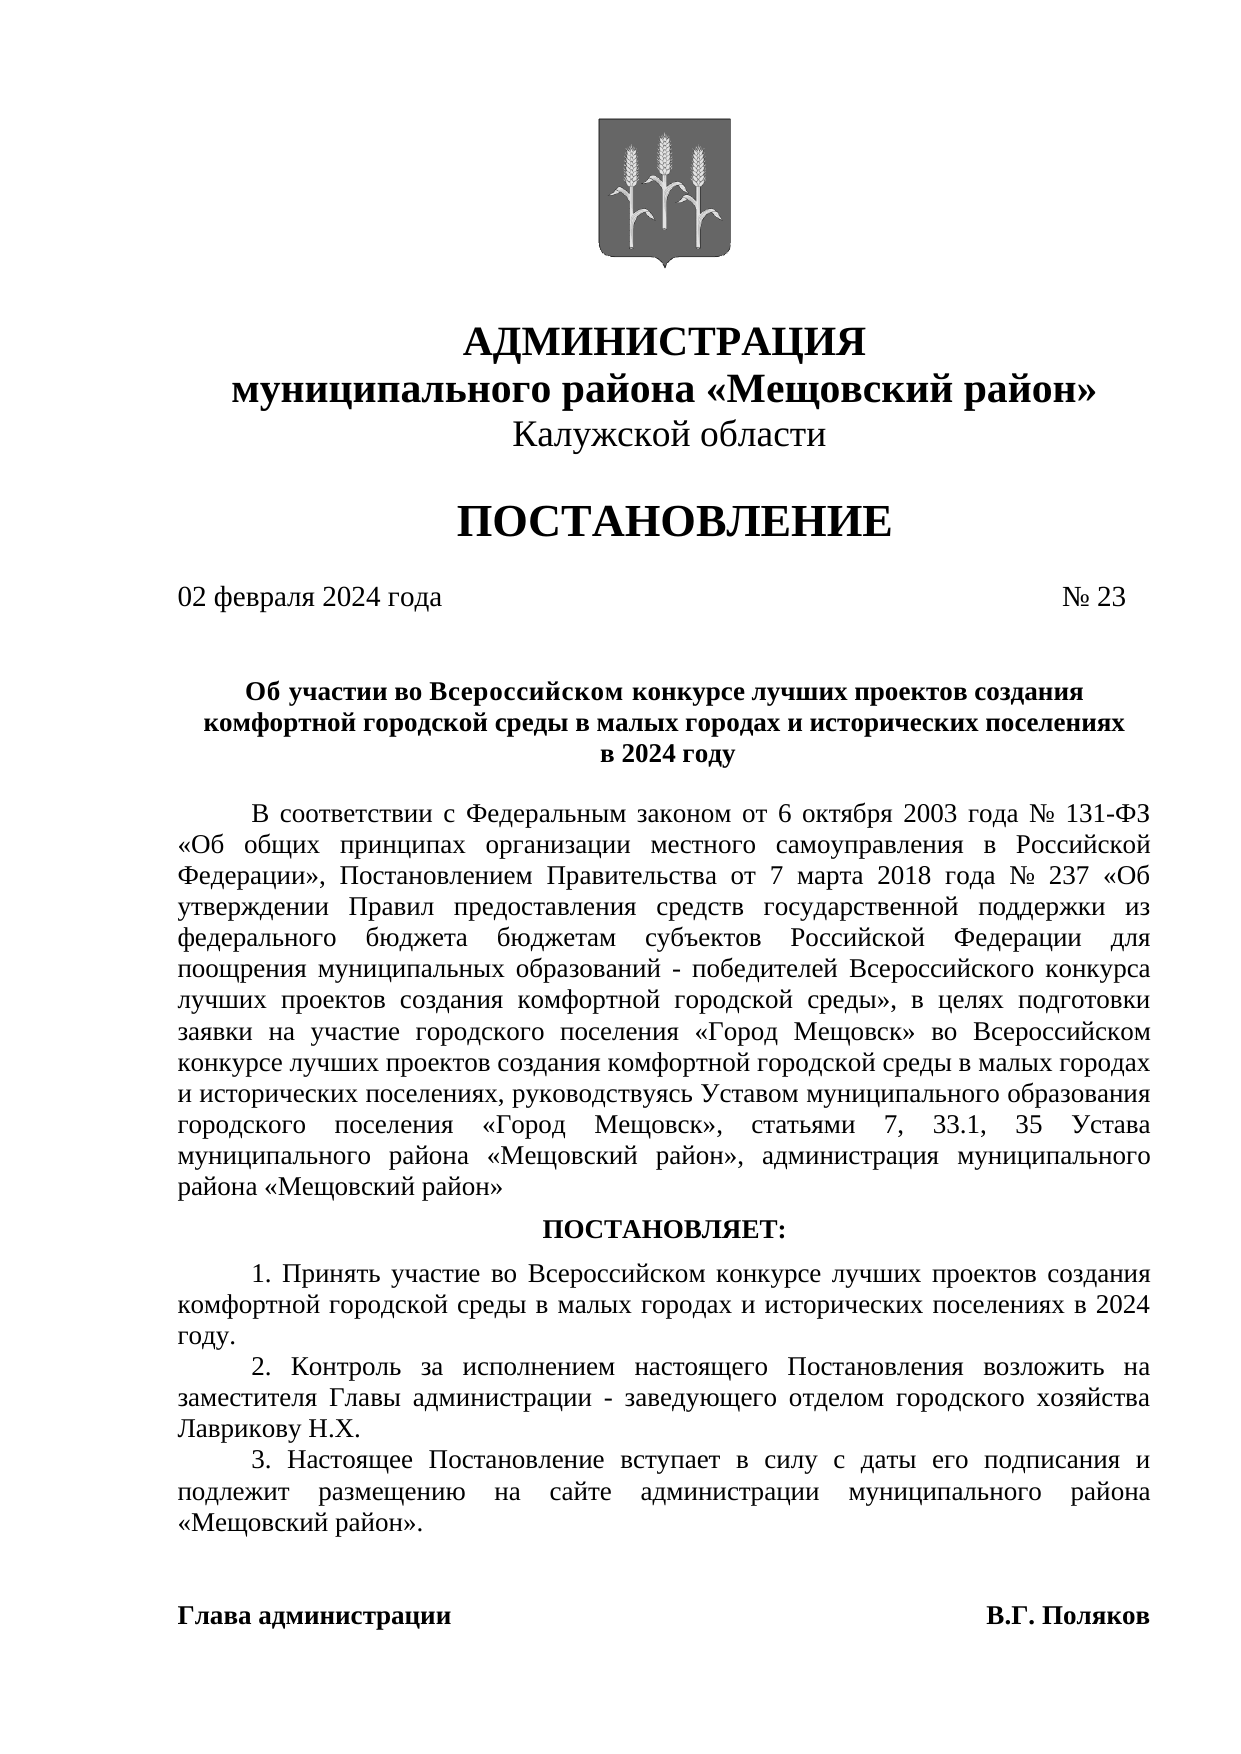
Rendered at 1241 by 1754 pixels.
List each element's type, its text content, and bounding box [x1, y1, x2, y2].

text Калужской области [177, 412, 1152, 455]
text В соответствии с Федеральным законом от 6 октября 2003 года № 131-ФЗ «Об общих принципах организации местного самоуправления в Российской Федерации», Постановлением Правительства от 7 марта 2018 года № 237 «Об утверждении Правил предоставления средств государственной поддержки из федерального бюджета бюджетам субъектов Российской Федерации для поощрения муниципальных образований - победителей Всероссийского конкурса лучших проектов создания комфортной городской среды», в целях подготовки заявки на участие городского поселения «Город Мещовск» во Всероссийском конкурсе лучших проектов создания комфортной городской среды в малых городах и исторических поселениях, руководствуясь Уставом муниципального образования городского поселения «Город Мещовск», статьями 7, 33.1, 35 Устава муниципального района «Мещовский район», администрация муниципального района «Мещовский район» [177, 797, 1152, 1202]
text 2. Контроль за исполнением настоящего Постановления возложить на заместителя Главы администрации - заведующего отделом городского хозяйства Лаврикову Н.Х. [177, 1350, 1152, 1444]
subtitle 02 февраля 2024 года № 23 [177, 579, 1152, 613]
text ПОСТАНОВЛЕНИЕ [177, 493, 1152, 546]
text 3. Настоящее Постановление вступает в силу с даты его подписания и подлежит размещению на сайте администрации муниципального района «Мещовский район». [177, 1444, 1152, 1537]
text 1. Принять участие во Всероссийском конкурсе лучших проектов создания комфортной городской среды в малых городах и исторических поселениях в 2024 году. [177, 1257, 1152, 1350]
text ПОСТАНОВЛЯЕТ: [177, 1214, 1152, 1245]
text муниципального района «Мещовский район» [177, 364, 1152, 412]
text Глава администрации В.Г. Поляков [177, 1599, 1152, 1630]
title АДМИНИСТРАЦИЯ [177, 316, 1152, 364]
text Об участии во Всероссийском конкурсе лучших проектов создания комфортной городской среды в малых городах и исторических поселениях [177, 674, 1152, 737]
text в 2024 году [177, 737, 1152, 768]
